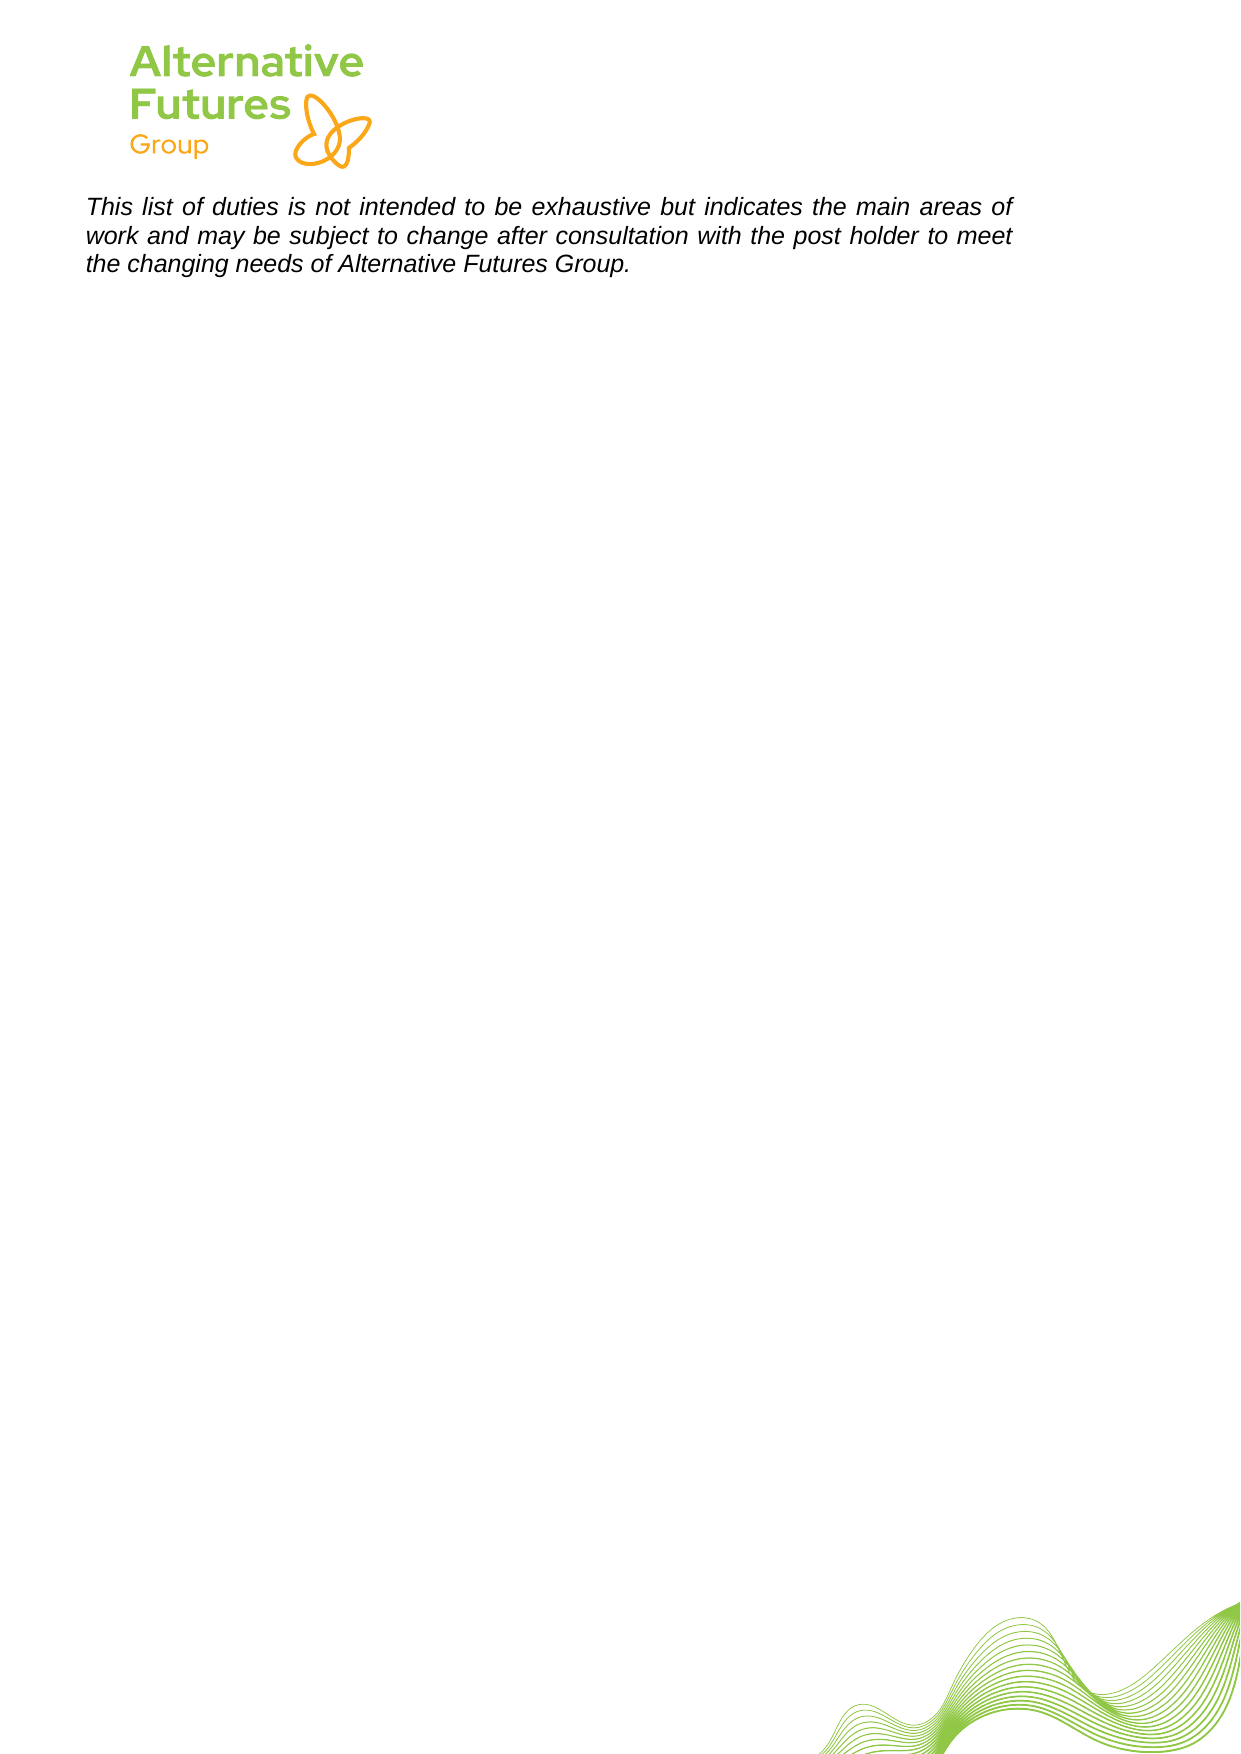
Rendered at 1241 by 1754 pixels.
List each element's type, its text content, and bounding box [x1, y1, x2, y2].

text This list of duties is not intended to be exhaustive but indicates the main areas of work and may be subject to change after consultation with the post holder to meet the changing needs of Alternative Futures Group. [86, 192, 1016, 278]
picture [763, 1553, 1241, 1754]
picture [129, 44, 372, 169]
